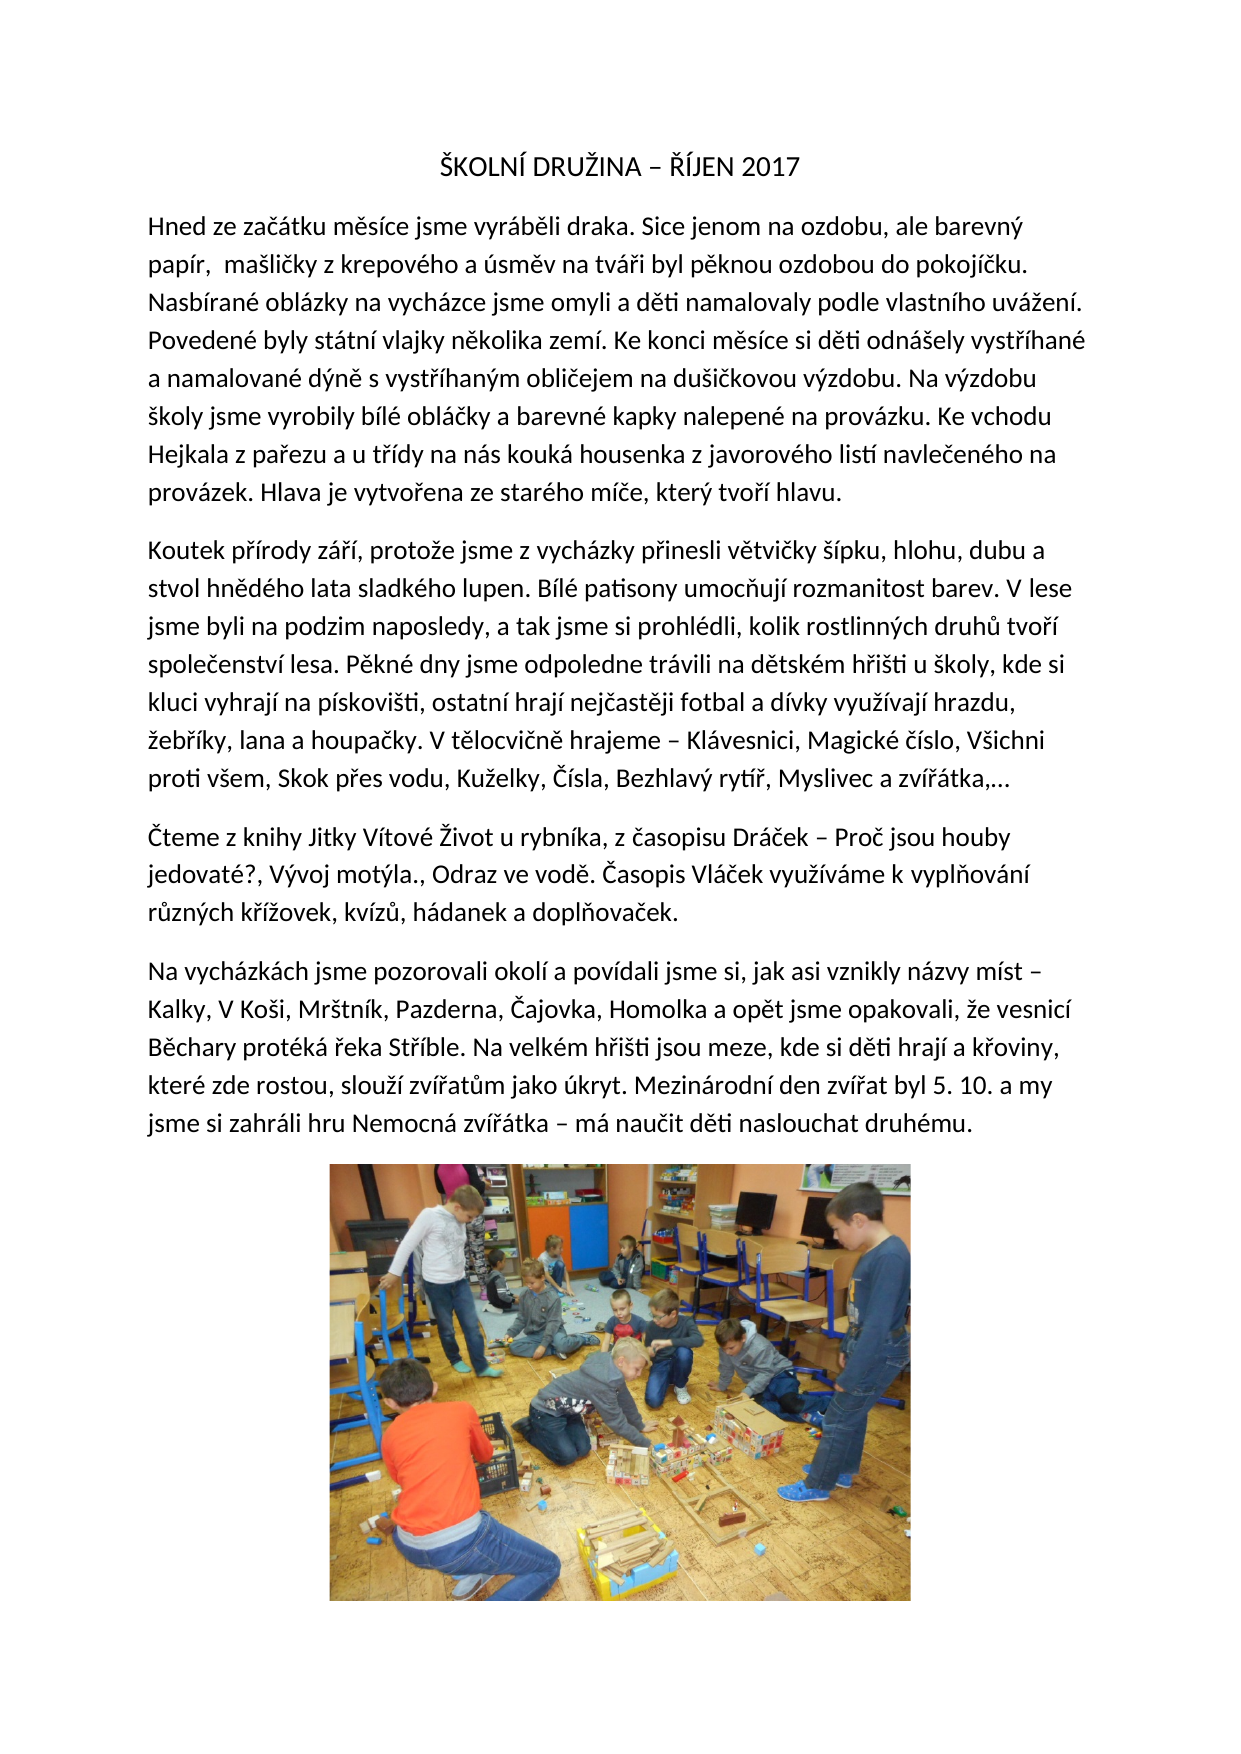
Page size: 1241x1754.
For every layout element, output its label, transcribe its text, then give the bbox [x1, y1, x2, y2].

text ŠKOLNÍ DRUŽINA – ŘÍJEN 2017 [148, 148, 1093, 183]
picture [329, 1164, 911, 1601]
text Hned ze začátku měsíce jsme vyráběli draka. Sice jenom na ozdobu, ale barevný papír, mašličky z krepového a úsměv na tváři byl pěknou ozdobou do pokojíčku. Nasbírané oblázky na vycházce jsme omyli a děti namalovaly podle vlastního uvážení. Povedené byly státní vlajky několika zemí. Ke konci měsíce si děti odnášely vystříhané a namalované dýně s vystříhaným obličejem na dušičkovou výzdobu. Na výzdobu školy jsme vyrobily bílé obláčky a barevné kapky nalepené na provázku. Ke vchodu Hejkala z pařezu a u třídy na nás kouká housenka z javorového listí navlečeného na provázek. Hlava je vytvořena ze starého míče, který tvoří hlavu. [148, 209, 1093, 508]
text Na vycházkách jsme pozorovali okolí a povídali jsme si, jak asi vznikly názvy míst – Kalky, V Koši, Mrštník, Pazderna, Čajovka, Homolka a opět jsme opakovali, že vesnicí Běchary protéká řeka Stříble. Na velkém hřišti jsou meze, kde si děti hrají a křoviny, které zde rostou, slouží zvířatům jako úkryt. Mezinárodní den zvířat byl 5. 10. a my jsme si zahráli hru Nemocná zvířátka – má naučit děti naslouchat druhému. [148, 954, 1093, 1139]
text Čteme z knihy Jitky Vítové Život u rybníka, z časopisu Dráček – Proč jsou houby jedovaté?, Vývoj motýla., Odraz ve vodě. Časopis Vláček využíváme k vyplňování různých křížovek, kvízů, hádanek a doplňovaček. [148, 820, 1093, 929]
text Koutek přírody září, protože jsme z vycházky přinesli větvičky šípku, hlohu, dubu a stvol hnědého lata sladkého lupen. Bílé patisony umocňují rozmanitost barev. V lese jsme byli na podzim naposledy, a tak jsme si prohlédli, kolik rostlinných druhů tvoří společenství lesa. Pěkné dny jsme odpoledne trávili na dětském hřišti u školy, kde si kluci vyhrají na pískovišti, ostatní hrají nejčastěji fotbal a dívky využívají hrazdu, žebříky, lana a houpačky. V tělocvičně hrajeme – Klávesnici, Magické číslo, Všichni proti všem, Skok přes vodu, Kuželky, Čísla, Bezhlavý rytíř, Myslivec a zvířátka,… [148, 533, 1093, 794]
